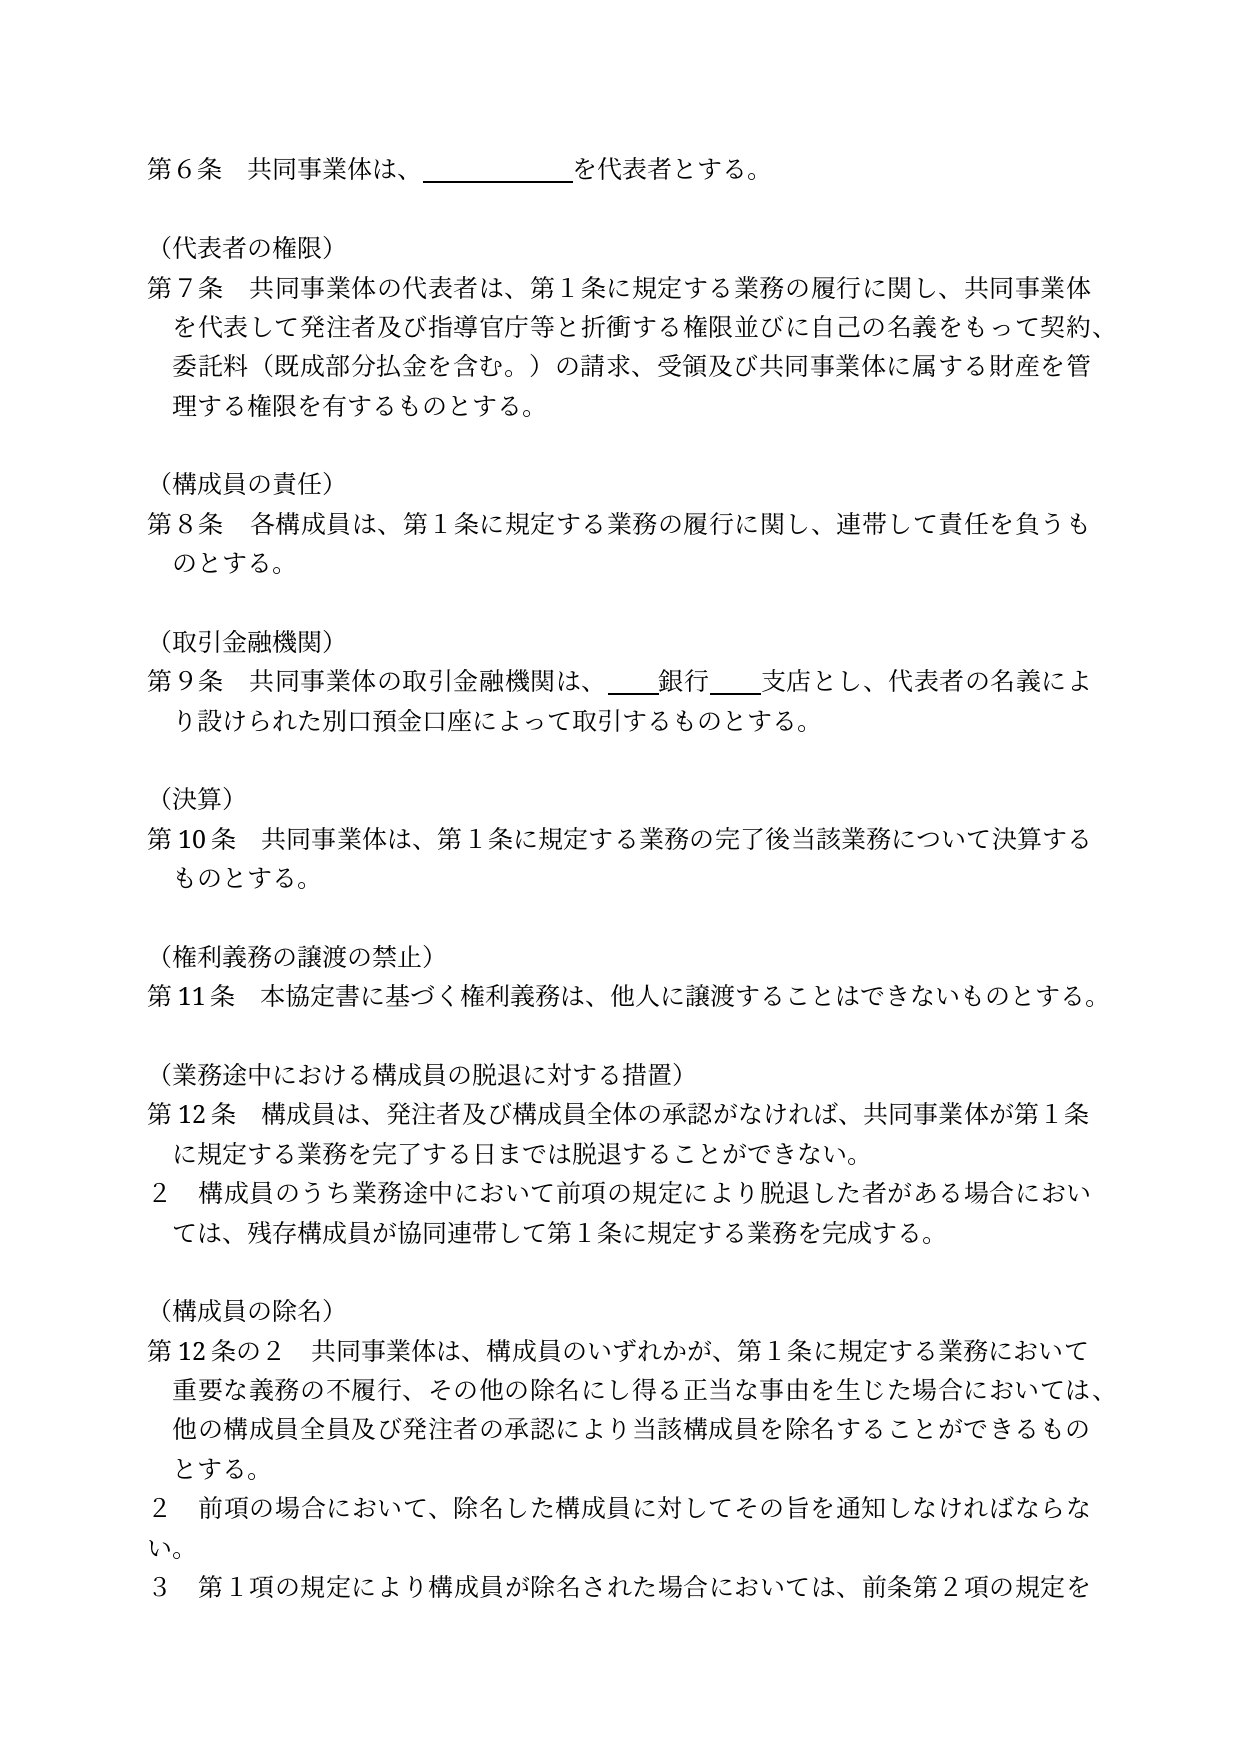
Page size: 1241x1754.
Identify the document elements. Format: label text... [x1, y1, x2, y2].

text ２ 構成員のうち業務途中において前項の規定により脱退した者がある場合においては、残存構成員が協同連帯して第１条に規定する業務を完成する。 [148, 1172, 1092, 1251]
text （代表者の権限） [148, 227, 1092, 267]
text （構成員の責任） [148, 463, 1092, 503]
text 第８条 各構成員は、第１条に規定する業務の履行に関し、連帯して責任を負うものとする。 [148, 503, 1092, 582]
text 第７条 共同事業体の代表者は、第１条に規定する業務の履行に関し、共同事業体を代表して発注者及び指導官庁等と折衝する権限並びに自己の名義をもって契約、委託料（既成部分払金を含む。）の請求、受領及び共同事業体に属する財産を管理する権限を有するものとする。 [148, 267, 1092, 424]
text （取引金融機関） [148, 621, 1092, 660]
text （構成員の除名） [148, 1290, 1092, 1330]
text （業務途中における構成員の脱退に対する措置） [148, 1054, 1092, 1093]
text 第10条 共同事業体は、第１条に規定する業務の完了後当該業務について決算するものとする。 [148, 818, 1092, 897]
text ２ 前項の場合において、除名した構成員に対してその旨を通知しなければならない。 [148, 1487, 1092, 1566]
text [148, 1566, 1092, 1605]
text 第11条 本協定書に基づく権利義務は、他人に譲渡することはできないものとする。 [148, 975, 1092, 1015]
text 第６条 共同事業体は、 を代表者とする。 [148, 148, 1092, 188]
text （権利義務の譲渡の禁止） [148, 936, 1092, 975]
text （決算） [148, 778, 1092, 818]
text 第12条 構成員は、発注者及び構成員全体の承認がなければ、共同事業体が第１条に規定する業務を完了する日までは脱退することができない。 [148, 1093, 1092, 1172]
text 第12条の２ 共同事業体は、構成員のいずれかが、第１条に規定する業務において重要な義務の不履行、その他の除名にし得る正当な事由を生じた場合においては、他の構成員全員及び発注者の承認により当該構成員を除名することができるものとする。 [148, 1330, 1092, 1487]
text 第９条 共同事業体の取引金融機関は、 銀行 支店とし、代表者の名義により設けられた別口預金口座によって取引するものとする。 [148, 660, 1092, 739]
